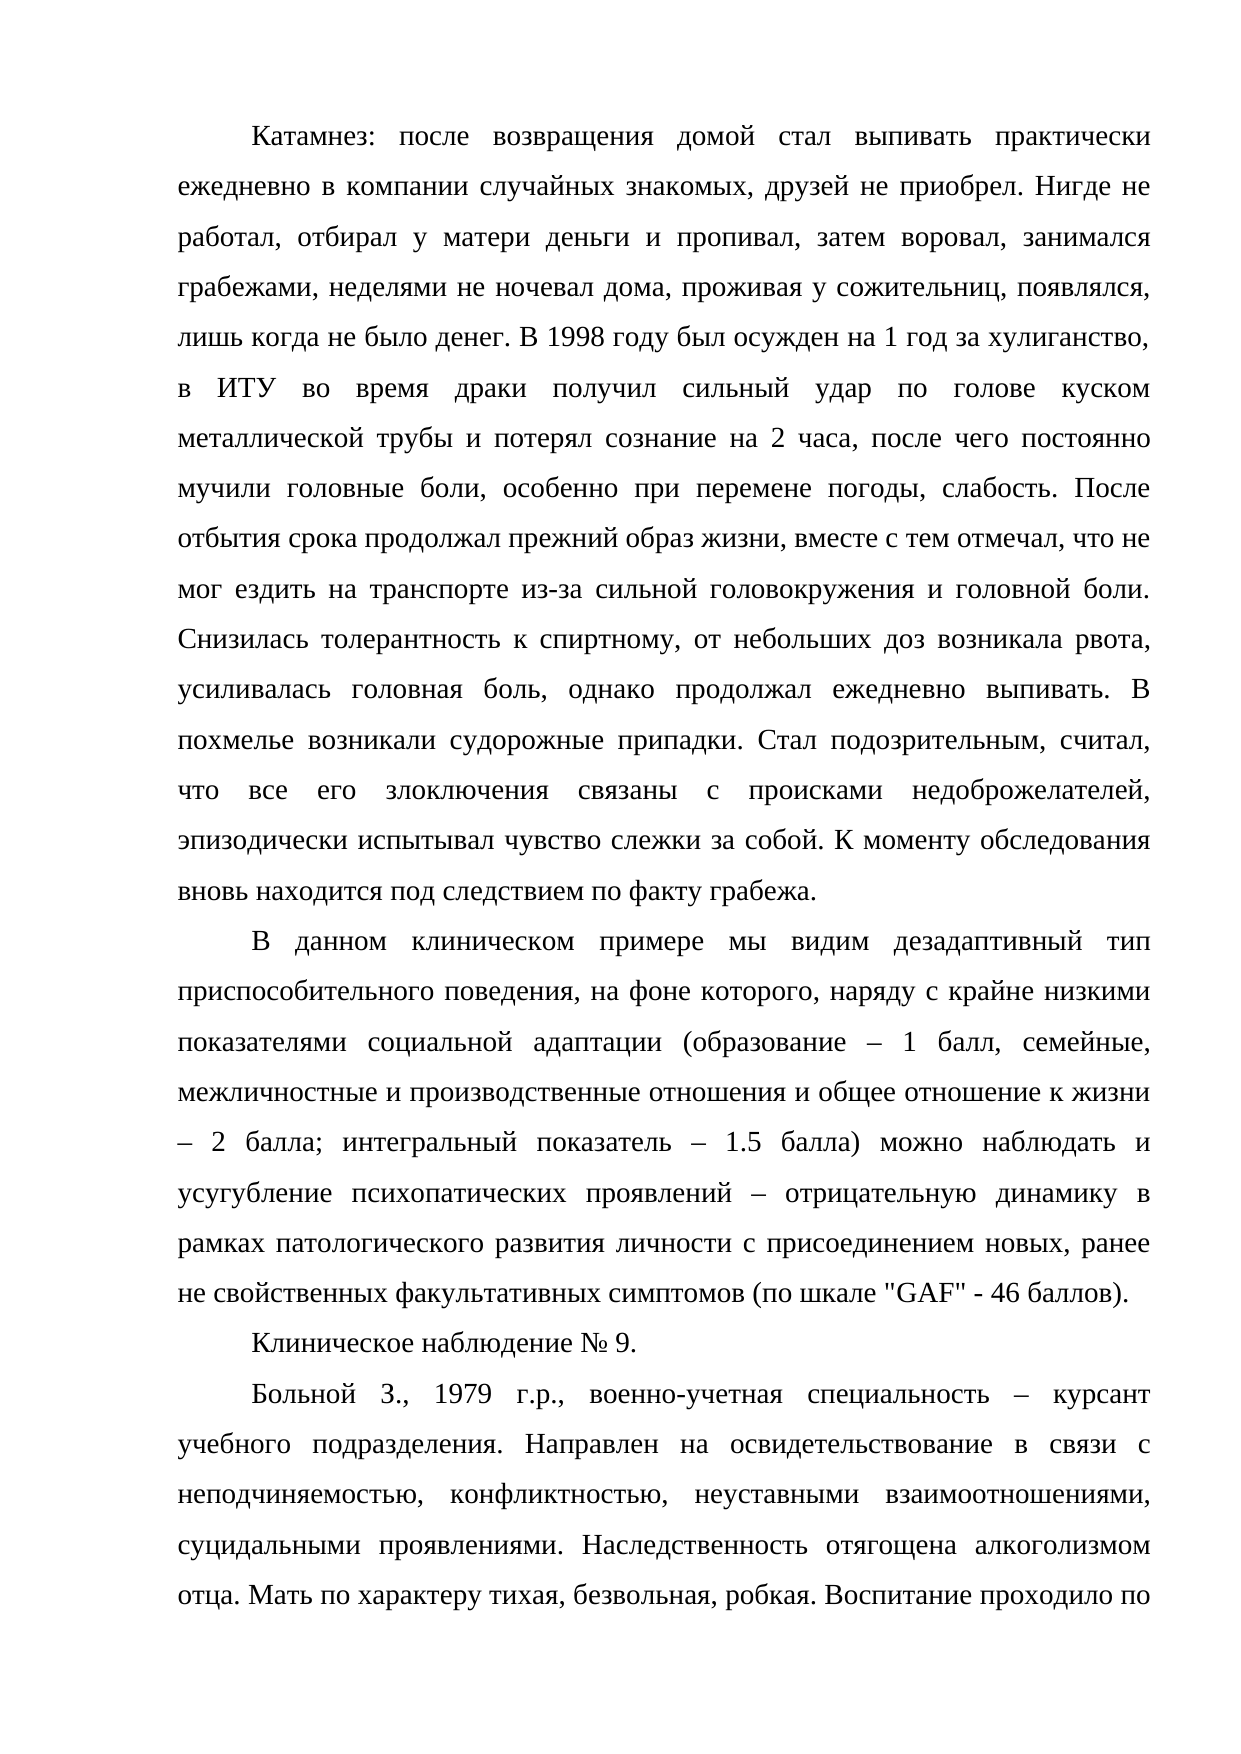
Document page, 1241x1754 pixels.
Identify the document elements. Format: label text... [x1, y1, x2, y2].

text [177, 1376, 1152, 1611]
text Катамнез: после возвращения домой стал выпивать практически ежедневно в компании случайных знакомых, друзей не приобрел. Нигде не работал, отбирал у матери деньги и пропивал, затем воровал, занимался грабежами, неделями не ночевал дома, проживая у сожительниц, появлялся, лишь когда не было денег. В 1998 году был осужден на 1 год за хулиганство, в ИТУ во время драки получил сильный удар по голове куском металлической трубы и потерял сознание на 2 часа, после чего постоянно мучили головные боли, особенно при перемене погоды, слабость. После отбытия срока продолжал прежний образ жизни, вместе с тем отмечал, что не мог ездить на транспорте из-за сильной головокружения и головной боли. Снизилась толерантность к спиртному, от небольших доз возникала рвота, усиливалась головная боль, однако продолжал ежедневно выпивать. В похмелье возникали судорожные припадки. Стал подозрительным, считал, что все его злоключения связаны с происками недоброжелателей, эпизодически испытывал чувство слежки за собой. К моменту обследования вновь находится под следствием по факту грабежа. [177, 118, 1152, 906]
text В данном клиническом примере мы видим дезадаптивный тип приспособительного поведения, на фоне которого, наряду с крайне низкими показателями социальной адаптации (образование – 1 балл, семейные, межличностные и производственные отношения и общее отношение к жизни – 2 балла; интегральный показатель – 1.5 балла) можно наблюдать и усугубление психопатических проявлений – отрицательную динамику в рамках патологического развития личности с присоединением новых, ранее не свойственных факультативных симптомов (по шкале "GAF" - 46 баллов). [177, 923, 1152, 1309]
text Клиническое наблюдение № 9. [177, 1326, 1152, 1359]
